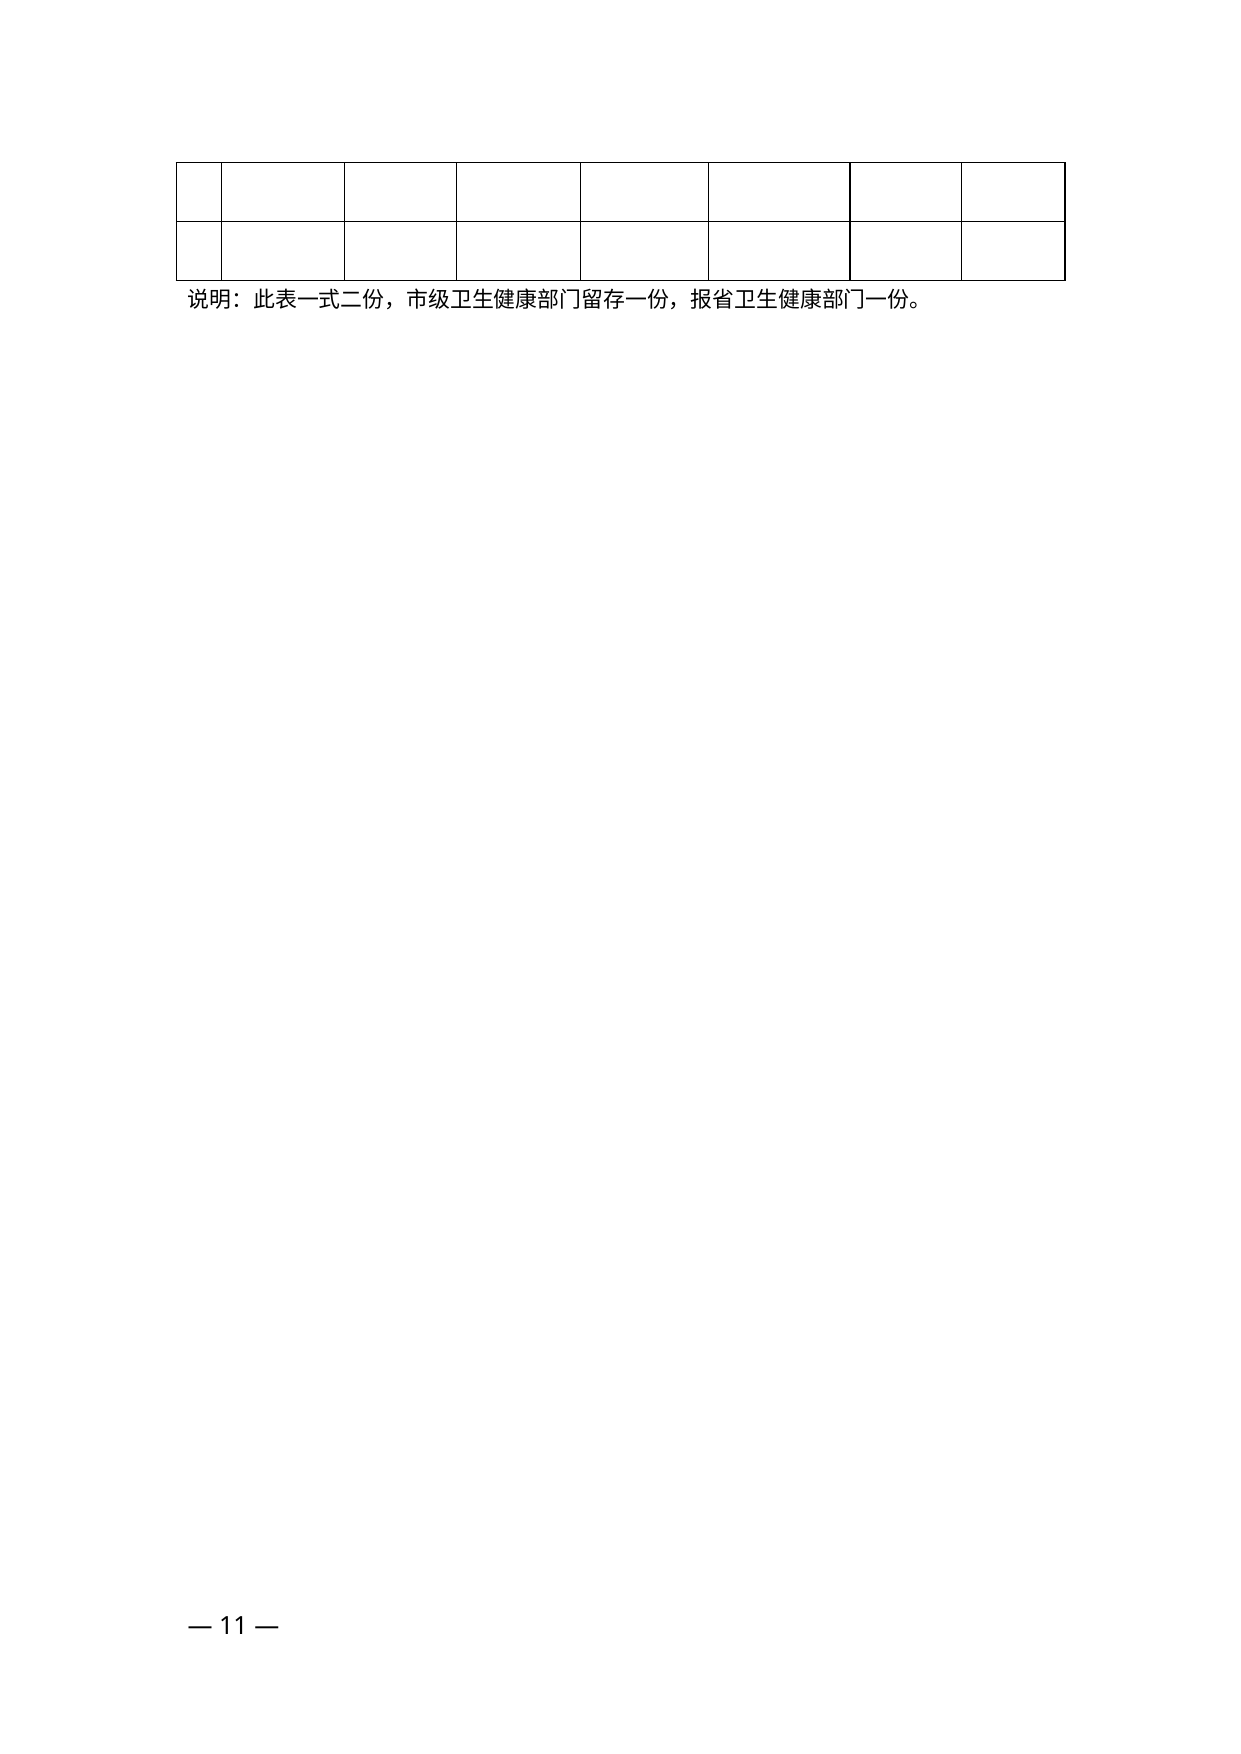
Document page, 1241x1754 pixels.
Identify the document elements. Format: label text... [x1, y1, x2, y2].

table_cell [345, 163, 456, 221]
table_cell [457, 222, 580, 280]
table_cell [222, 222, 344, 280]
table_cell [581, 222, 708, 280]
table_cell [222, 163, 344, 221]
table_cell [851, 222, 961, 280]
table_cell [177, 222, 221, 280]
table_cell [581, 163, 708, 221]
table_cell [177, 163, 221, 221]
table_cell [709, 163, 849, 221]
table_cell [962, 163, 1064, 221]
table_cell [851, 163, 961, 221]
table_cell [962, 222, 1064, 280]
table_cell [345, 222, 456, 280]
table_cell [457, 163, 580, 221]
text 说明：此表一式二份，市级卫生健康部门留存一份，报省卫生健康部门一份。 [187, 281, 1053, 314]
table_cell [709, 222, 849, 280]
